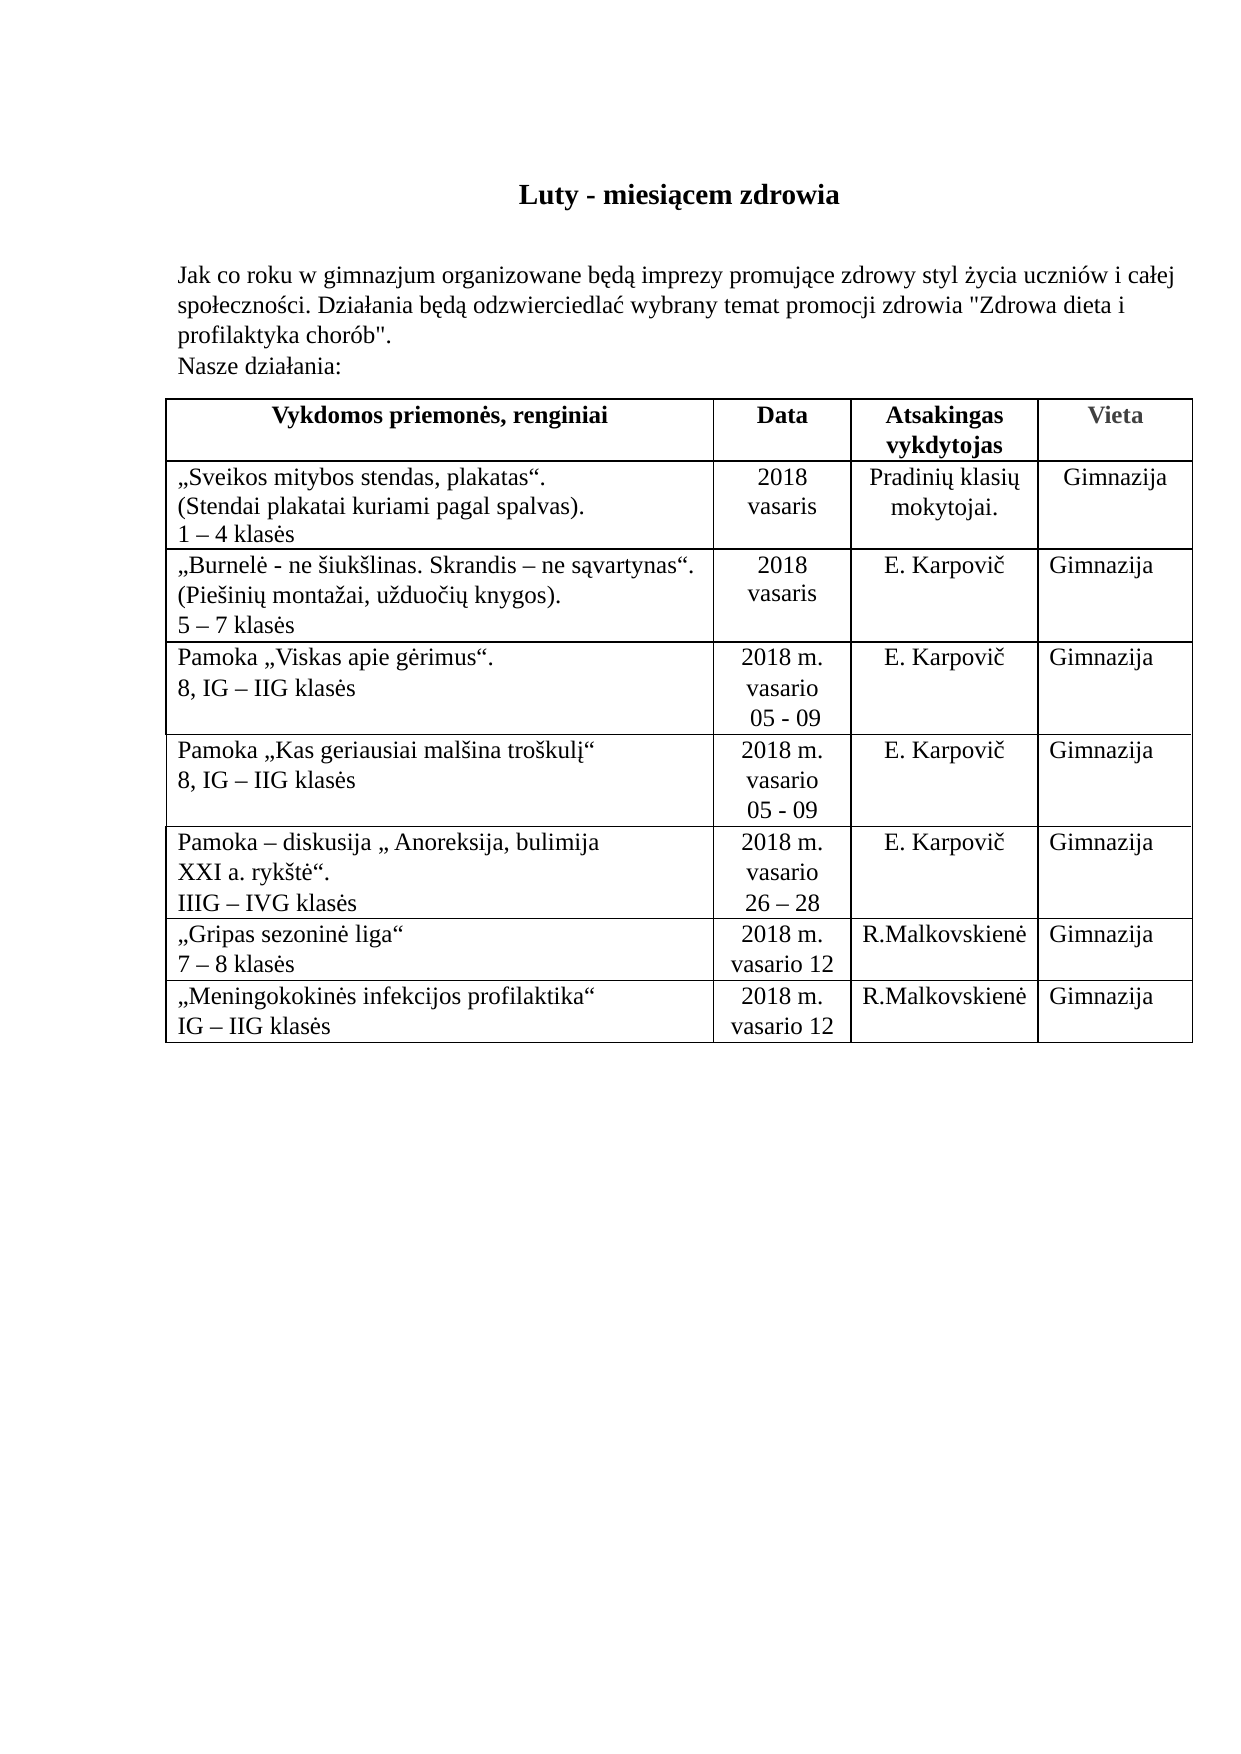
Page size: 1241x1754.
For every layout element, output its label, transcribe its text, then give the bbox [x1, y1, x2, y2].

table_cell 2018 m. vasario 12 [714, 919, 850, 980]
table_cell Pamoka „Kas geriausiai malšina troškulį“ 8, IG – IIG klasės [167, 735, 713, 826]
table_cell 2018 vasaris [714, 550, 850, 641]
table_cell 2018 m. vasario 05 - 09 [714, 735, 850, 826]
table_cell Gimnazija [1039, 826, 1192, 918]
table_header Atsakingas vykdytojas [852, 400, 1037, 460]
text Jak co roku w gimnazjum organizowane będą imprezy promujące zdrowy styl życia uczniów i całej społeczności. Działania będą odzwierciedlać wybrany temat promocji zdrowia "Zdrowa dieta i profilaktyka chorób". Nasze działania: [177, 229, 1181, 380]
table_cell Gimnazija [1039, 550, 1192, 641]
table_cell Gimnazija [1039, 919, 1192, 980]
table_cell Gimnazija [1039, 734, 1192, 826]
table_cell Pamoka – diskusija „ Anoreksija, bulimija XXI a. rykštė“. IIIG – IVG klasės [167, 827, 713, 918]
table_cell „Gripas sezoninė liga“ 7 – 8 klasės [167, 919, 713, 980]
table_cell Gimnazija [1039, 462, 1192, 548]
table_cell 2018 m. vasario 12 [714, 981, 850, 1042]
table_cell E. Karpovič [852, 827, 1037, 918]
table_cell Pamoka „Viskas apie gėrimus“. 8, IG – IIG klasės [167, 643, 713, 734]
text Luty - miesiącem zdrowia [177, 177, 1181, 211]
table_cell 2018 m. vasario 26 – 28 [714, 827, 850, 918]
table_cell E. Karpovič [852, 550, 1037, 641]
table_cell E. Karpovič [852, 643, 1037, 734]
table_cell „Meningokokinės infekcijos profilaktika“ IG – IIG klasės [167, 981, 713, 1042]
table_header Vykdomos priemonės, renginiai [167, 400, 713, 460]
table_header Vieta [1039, 400, 1192, 460]
table_cell 2018 vasaris [714, 462, 850, 548]
table_cell R.Malkovskienė [852, 919, 1037, 980]
table_cell 2018 m. vasario 05 - 09 [714, 643, 850, 734]
table_cell „Sveikos mitybos stendas, plakatas“. (Stendai plakatai kuriami pagal spalvas). 1 – 4 klasės [167, 462, 713, 548]
table_cell E. Karpovič [852, 735, 1037, 826]
table_cell Gimnazija [1039, 981, 1192, 1042]
table_header Data [714, 400, 850, 460]
table_cell „Burnelė - ne šiukšlinas. Skrandis – ne sąvartynas“. (Piešinių montažai, užduočių knygos). 5 – 7 klasės [167, 550, 713, 641]
table_cell R.Malkovskienė [852, 981, 1037, 1042]
table_cell Gimnazija [1039, 643, 1192, 734]
table_cell Pradinių klasių mokytojai. [852, 462, 1037, 548]
